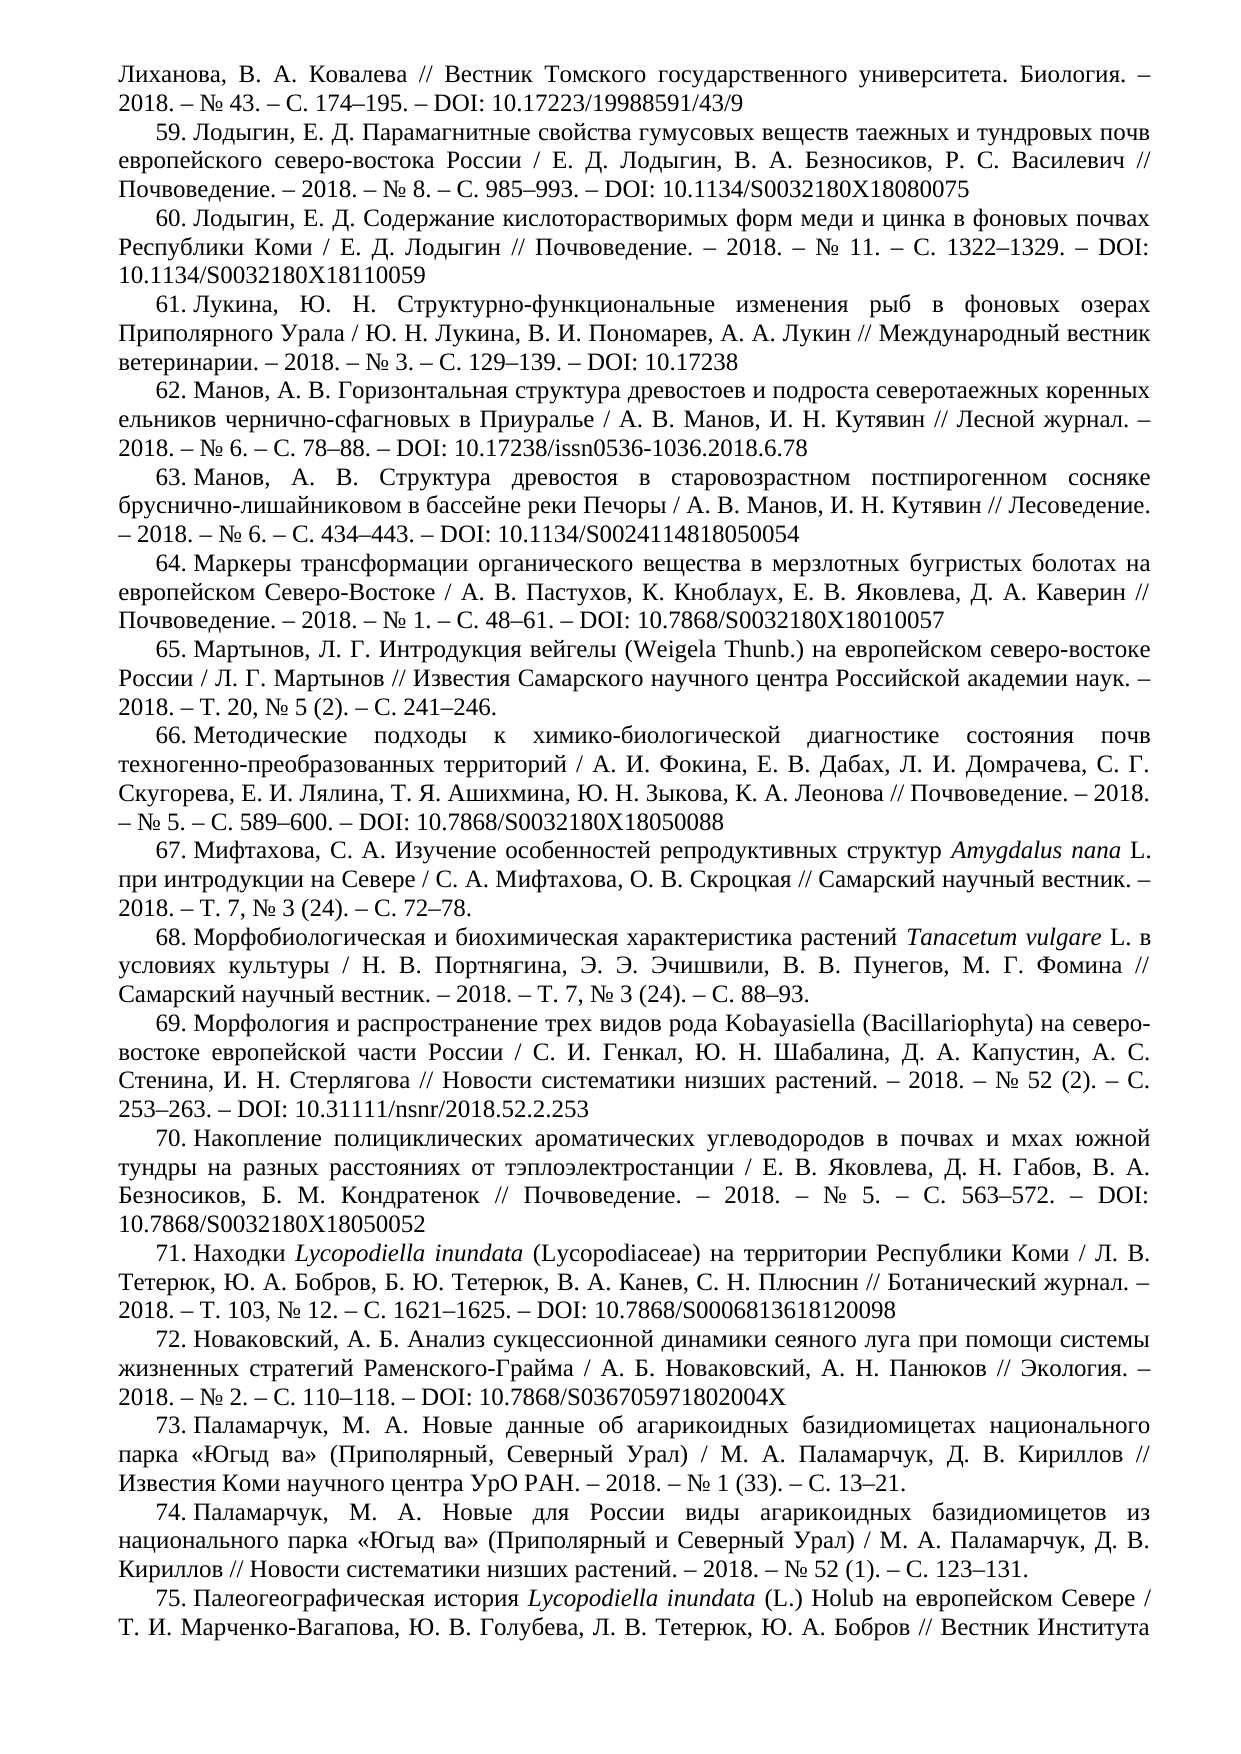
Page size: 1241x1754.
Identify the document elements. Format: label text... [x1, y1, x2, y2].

list Находки Lycopodiella inundata (Lycopodiaceae) на территории Республики Коми / Л. В. Тетерюк, Ю. А. Бобров, Б. Ю. Тетерюк, В. А. Канев, С. Н. Плюснин // Ботанический журнал. – 2018. – Т. 103, № 12. – С. 1621–1625. – DOI: 10.7868/S0006813618120098 [118, 1238, 1152, 1324]
list Маркеры трансформации органического вещества в мерзлотных бугристых болотах на европейском Северо-Востоке / А. В. Пастухов, К. Кноблаух, Е. В. Яковлева, Д. А. Каверин // Почвоведение. – 2018. – № 1. – С. 48–61. – DOI: 10.7868/S0032180X18010057 [118, 548, 1152, 634]
list Лодыгин, Е. Д. Содержание кислоторастворимых форм меди и цинка в фоновых почвах Республики Коми / Е. Д. Лодыгин // Почвоведение. – 2018. – № 11. – С. 1322–1329. – DOI: 10.1134/S0032180X18110059 [118, 203, 1152, 289]
list Накопление полициклических ароматических углеводородов в почвах и мхах южной тундры на разных расстояниях от тэплоэлектростанции / Е. В. Яковлева, Д. Н. Габов, В. А. Безносиков, Б. М. Кондратенок // Почвоведение. – 2018. – № 5. – С. 563–572. – DOI: 10.7868/S0032180X18050052 [118, 1123, 1152, 1238]
list Паламарчук, М. А. Новые для России виды агарикоидных базидиомицетов из национального парка «Югыд ва» (Приполярный и Северный Урал) / М. А. Паламарчук, Д. В. Кириллов // Новости систематики низших растений. – 2018. – № 52 (1). – С. 123–131. [118, 1497, 1152, 1583]
list Морфология и распространение трех видов рода Kobayasiella (Bacillariophyta) на северо-востоке европейской части России / С. И. Генкал, Ю. Н. Шабалина, Д. А. Капустин, А. С. Стенина, И. Н. Стерлягова // Новости систематики низших растений. – 2018. – № 52 (2). – С. 253–263. – DOI: 10.31111/nsnr/2018.52.2.253 [118, 1008, 1152, 1123]
list Лодыгин, Е. Д. Парамагнитные свойства гумусовых веществ таежных и тундровых почв европейского северо-востока России / Е. Д. Лодыгин, В. А. Безносиков, Р. С. Василевич // Почвоведение. – 2018. – № 8. – С. 985–993. – DOI: 10.1134/S0032180X18080075 [118, 117, 1152, 203]
list Мифтахова, С. А. Изучение особенностей репродуктивных структур Amygdalus nana L. при интродукции на Севере / С. А. Мифтахова, О. В. Скроцкая // Самарский научный вестник. – 2018. – Т. 7, № 3 (24). – С. 72–78. [118, 835, 1152, 922]
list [118, 59, 1152, 117]
list Новаковский, А. Б. Анализ сукцесcионной динамики сеяного луга при помощи системы жизненных стратегий Раменского-Грайма / А. Б. Новаковский, А. Н. Панюков // Экология. – 2018. – № 2. – С. 110–118. – DOI: 10.7868/S036705971802004X [118, 1324, 1152, 1410]
list Лукина, Ю. Н. Структурно-функциональные изменения рыб в фоновых озерах Приполярного Урала / Ю. Н. Лукина, В. И. Пономарев, А. А. Лукин // Международный вестник ветеринарии. – 2018. – № 3. – С. 129–139. – DOI: 10.17238 [118, 289, 1152, 375]
list Мартынов, Л. Г. Интродукция вейгелы (Weigela Thunb.) на европейском северо-востоке России / Л. Г. Мартынов // Известия Самарского научного центра Российской академии наук. – 2018. – Т. 20, № 5 (2). – С. 241–246. [118, 634, 1152, 720]
list Методические подходы к химико-биологической диагностике состояния почв техногенно-преобразованных территорий / А. И. Фокина, Е. В. Дабах, Л. И. Домрачева, С. Г. Скугорева, Е. И. Лялина, Т. Я. Ашихмина, Ю. Н. Зыкова, К. А. Леонова // Почвоведение. – 2018. – № 5. – С. 589–600. – DOI: 10.7868/S0032180X18050088 [118, 720, 1152, 835]
list Паламарчук, М. А. Новые данные об агарикоидных базидиомицетах национального парка «Югыд ва» (Приполярный, Северный Урал) / М. А. Паламарчук, Д. В. Кириллов // Известия Коми научного центра УрО РАН. – 2018. – № 1 (33). – С. 13–21. [118, 1410, 1152, 1497]
list Манов, А. В. Структура древостоя в старовозрастном постпирогенном сосняке бруснично-лишайниковом в бассейне реки Печоры / А. В. Манов, И. Н. Кутявин // Лесоведение. – 2018. – № 6. – С. 434–443. – DOI: 10.1134/S0024114818050054 [118, 462, 1152, 548]
list Манов, А. В. Горизонтальная структура древостоев и подроста северотаежных коренных ельников чернично-сфагновых в Приуралье / А. В. Манов, И. Н. Кутявин // Лесной журнал. – 2018. – № 6. – С. 78–88. – DOI: 10.17238/issn0536-1036.2018.6.78 [118, 375, 1152, 462]
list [118, 1583, 1152, 1640]
list Морфобиологическая и биохимическая характеристика растений Tanacetum vulgare L. в условиях культуры / Н. В. Портнягина, Э. Э. Эчишвили, В. В. Пунегов, М. Г. Фомина // Самарский научный вестник. – 2018. – Т. 7, № 3 (24). – С. 88–93. [118, 922, 1152, 1008]
